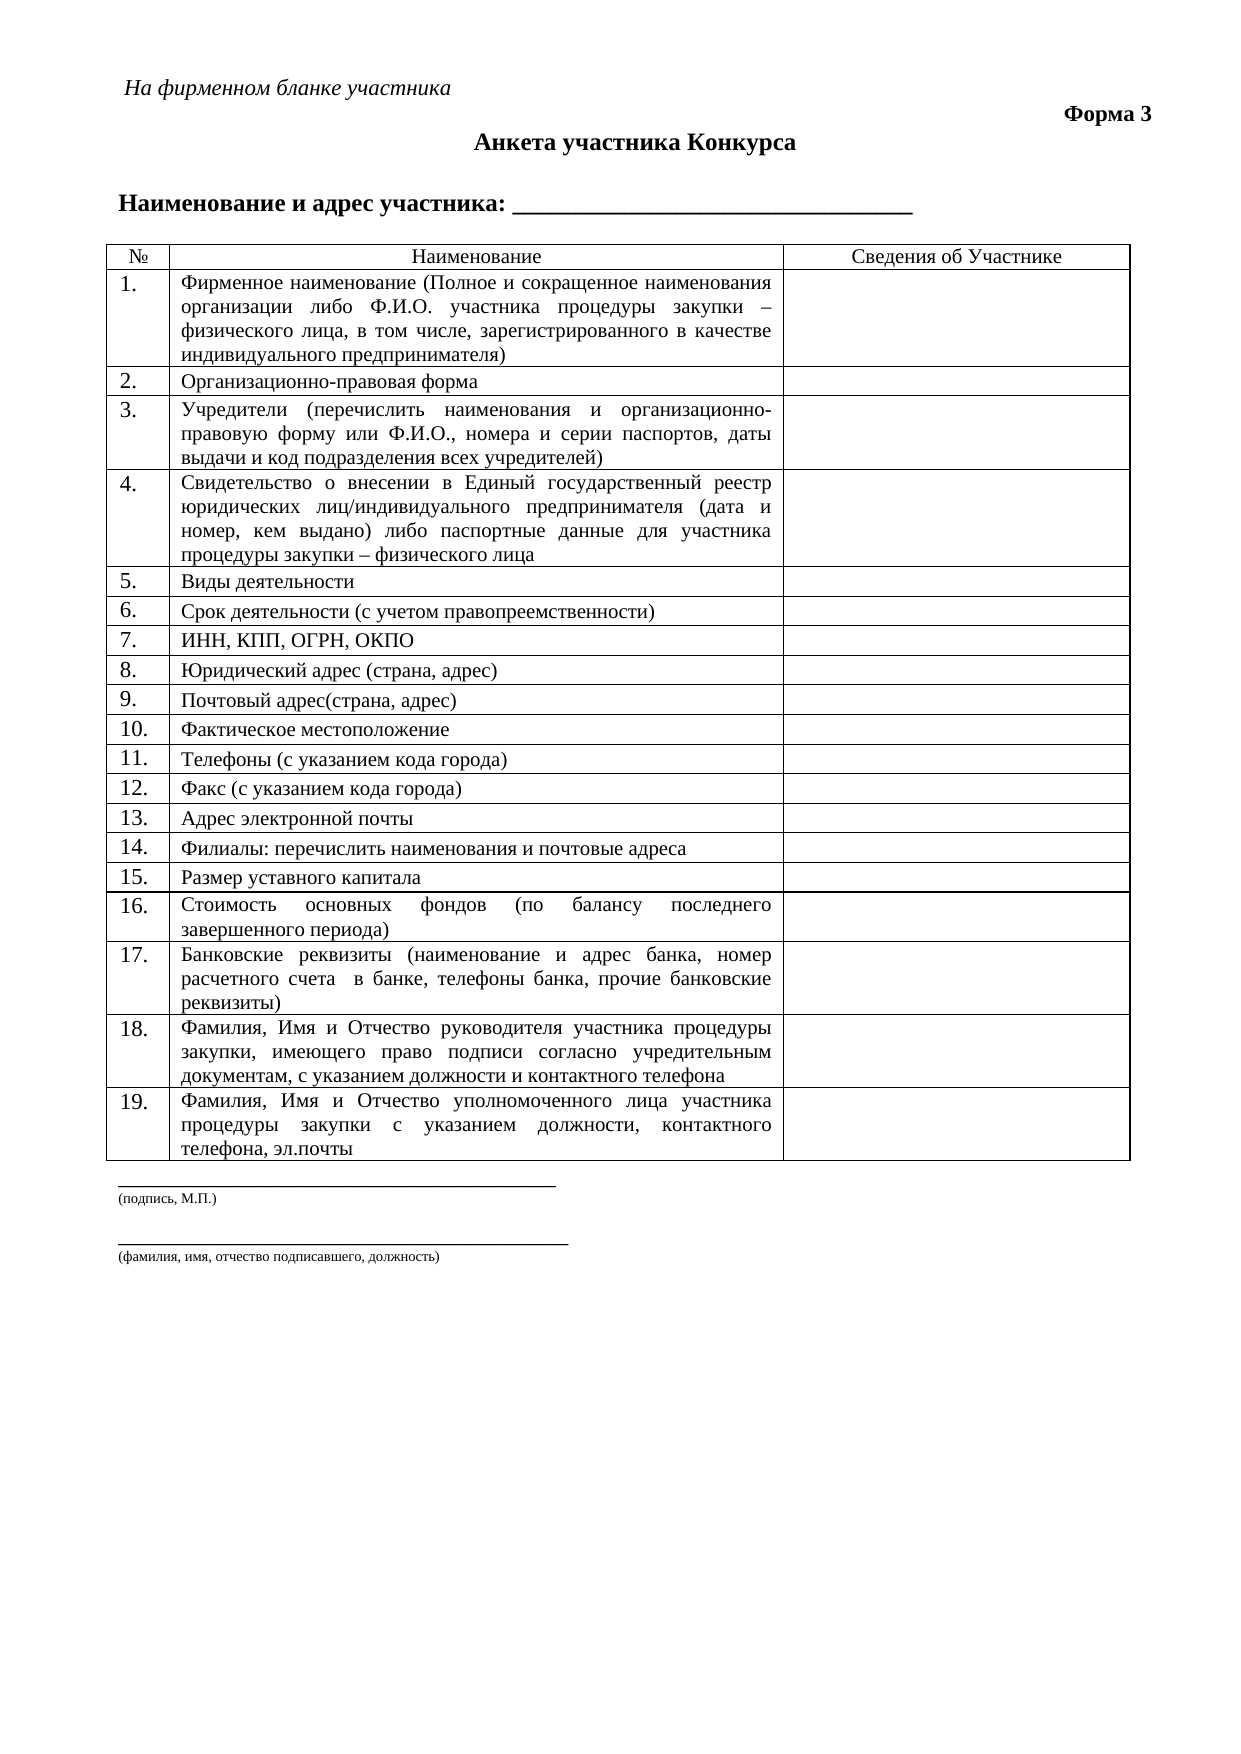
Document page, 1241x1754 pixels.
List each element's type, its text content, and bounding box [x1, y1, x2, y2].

table_cell [107, 367, 169, 395]
table_cell [784, 685, 1129, 714]
table_cell [784, 567, 1129, 596]
table_cell [784, 774, 1129, 803]
table_cell [107, 656, 169, 684]
table_cell Телефоны (с указанием кода города) [170, 745, 783, 773]
table_cell [107, 942, 169, 1014]
table_cell Виды деятельности [170, 567, 783, 596]
table_cell Учредители (перечислить наименования и организационно-правовую форму или Ф.И.О., номера и серии паспортов, даты выдачи и код подразделения всех учредителей) [170, 396, 783, 469]
table_cell Адрес электронной почты [170, 804, 783, 832]
table_cell [107, 774, 169, 803]
table_cell Почтовый адрес(страна, адрес) [170, 685, 783, 714]
table_cell Организационно-правовая форма [170, 367, 783, 395]
text Наименование и адрес участника: ________________________________ [118, 188, 1152, 217]
table_cell [784, 893, 1129, 941]
table_cell [107, 863, 169, 891]
text Форма 3 [118, 100, 1152, 127]
table_cell [784, 396, 1129, 469]
table_cell [107, 597, 169, 625]
table_cell [784, 656, 1129, 684]
table_cell Банковские реквизиты (наименование и адрес банка, номер расчетного счета в банке, телефоны банка, прочие банковские реквизиты) [170, 942, 783, 1014]
text На фирменном бланке участника [118, 74, 1152, 100]
table_cell [784, 470, 1129, 566]
table_cell Филиалы: перечислить наименования и почтовые адреса [170, 833, 783, 862]
table_cell Факс (с указанием кода города) [170, 774, 783, 803]
table_cell [784, 863, 1129, 891]
table_cell [107, 893, 169, 941]
table_cell [784, 715, 1129, 743]
table_cell [784, 1015, 1129, 1087]
text (подпись, М.П.) [118, 1190, 1152, 1219]
table_cell Юридический адрес (страна, адрес) [170, 656, 783, 684]
table_cell [784, 626, 1129, 655]
table_cell Срок деятельности (с учетом правопреемственности) [170, 597, 783, 625]
table_header № [107, 245, 169, 268]
table_cell [784, 367, 1129, 395]
table_cell [784, 597, 1129, 625]
table_cell [784, 270, 1129, 366]
table_cell [784, 804, 1129, 832]
table_cell [107, 715, 169, 743]
table_cell Фактическое местоположение [170, 715, 783, 743]
table_cell [107, 804, 169, 832]
table_cell [107, 1015, 169, 1087]
table_cell [107, 1088, 169, 1160]
table_cell [107, 626, 169, 655]
text ___________________________________ [118, 1161, 1152, 1190]
table_cell [107, 685, 169, 714]
table_cell [784, 745, 1129, 773]
table_header Наименование [170, 245, 783, 268]
text ____________________________________ [118, 1219, 1152, 1247]
table_cell Фирменное наименование (Полное и сокращенное наименования организации либо Ф.И.О. участника процедуры закупки – физического лица, в том числе, зарегистрированного в качестве индивидуального предпринимателя) [170, 270, 783, 366]
table_header Сведения об Участнике [784, 245, 1129, 268]
table_cell [784, 1088, 1129, 1160]
subtitle Анкета участника Конкурса [118, 127, 1152, 155]
text (фамилия, имя, отчество подписавшего, должность) [118, 1247, 1152, 1276]
table_cell [107, 270, 169, 366]
table_cell Стоимость основных фондов (по балансу последнего завершенного периода) [170, 893, 783, 941]
table_cell Фамилия, Имя и Отчество руководителя участника процедуры закупки, имеющего право подписи согласно учредительным документам, с указанием должности и контактного телефона [170, 1015, 783, 1087]
table_cell [107, 745, 169, 773]
table_cell Размер уставного капитала [170, 863, 783, 891]
table_cell [107, 833, 169, 862]
table_cell [107, 470, 169, 566]
table_cell [784, 833, 1129, 862]
table_cell ИНН, КПП, ОГРН, ОКПО [170, 626, 783, 655]
table_cell Свидетельство о внесении в Единый государственный реестр юридических лиц/индивидуального предпринимателя (дата и номер, кем выдано) либо паспортные данные для участника процедуры закупки – физического лица [170, 470, 783, 566]
table_cell [784, 942, 1129, 1014]
table_cell [107, 567, 169, 596]
table_cell Фамилия, Имя и Отчество уполномоченного лица участника процедуры закупки с указанием должности, контактного телефона, эл.почты [170, 1088, 783, 1160]
table_cell [107, 396, 169, 469]
